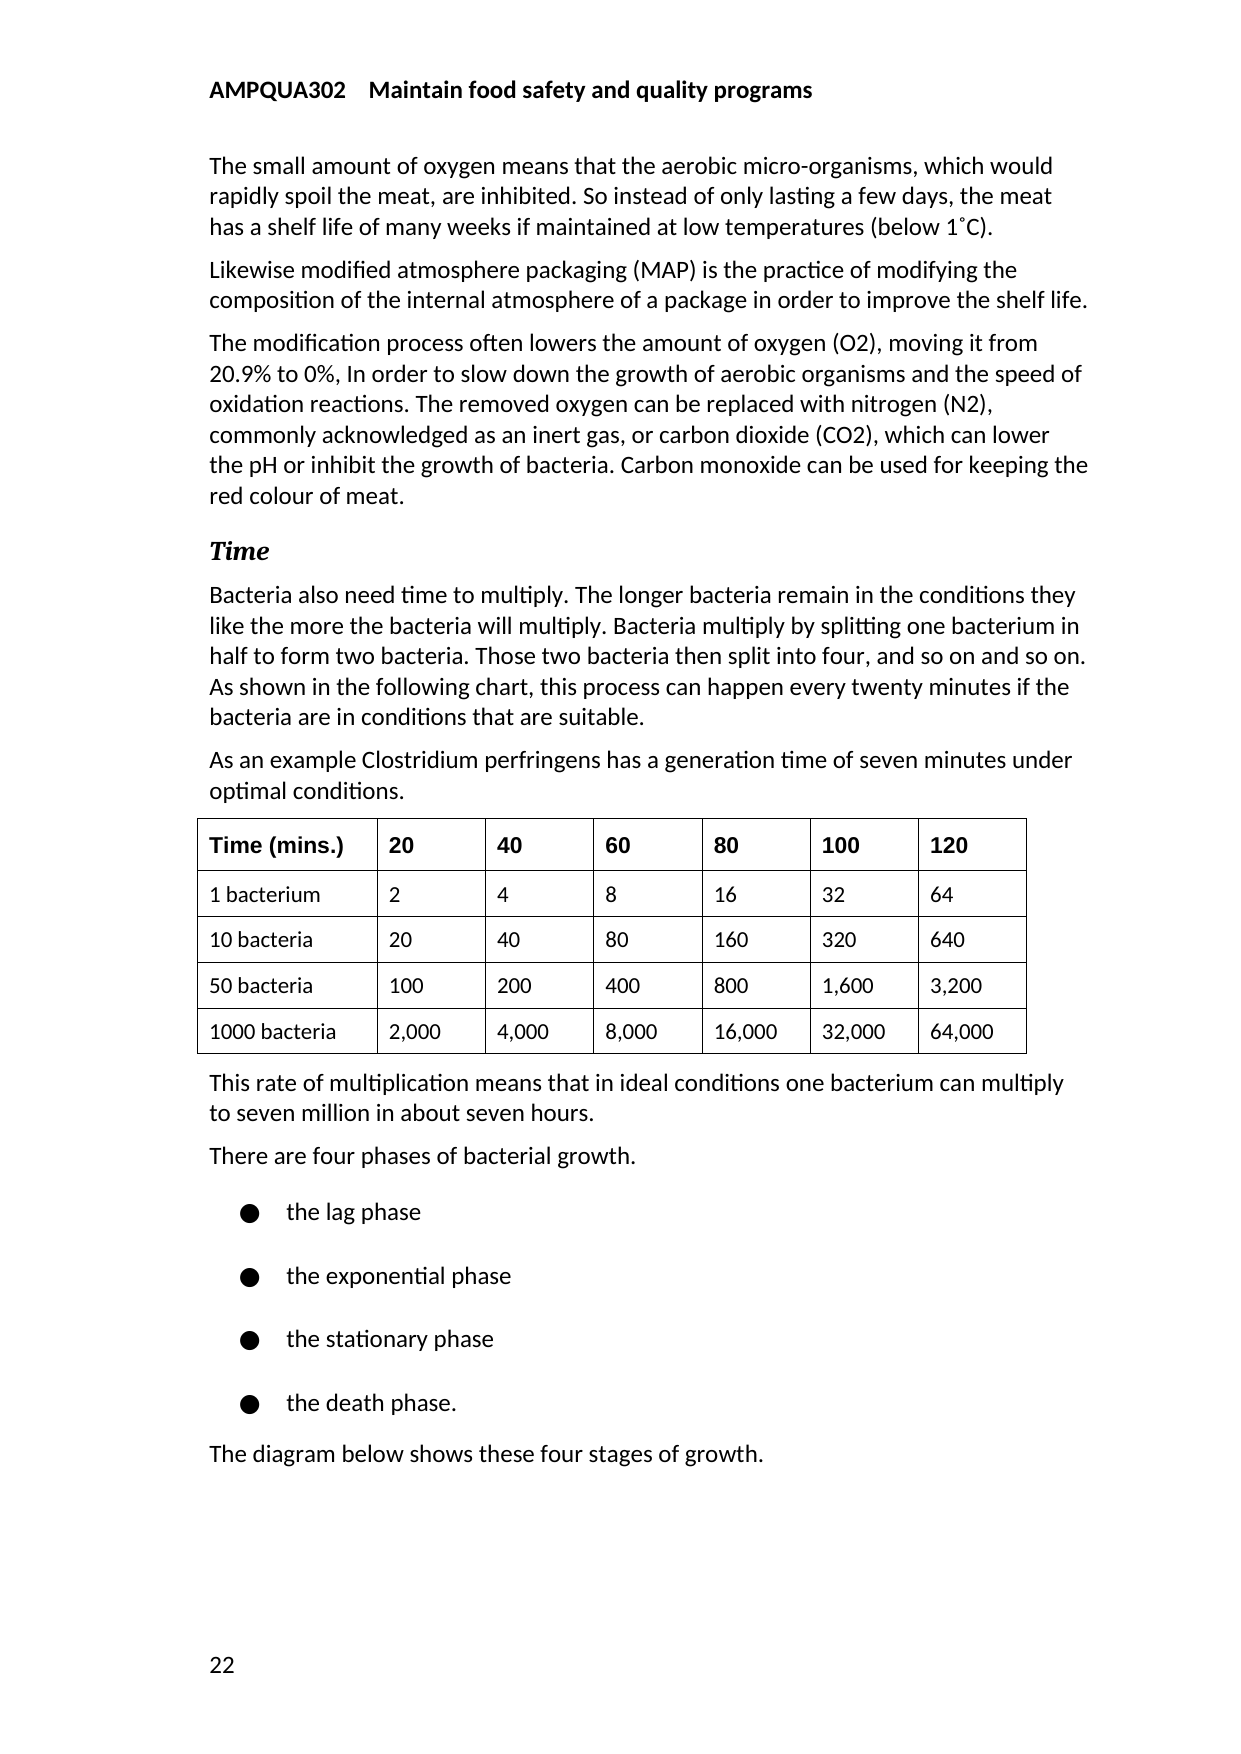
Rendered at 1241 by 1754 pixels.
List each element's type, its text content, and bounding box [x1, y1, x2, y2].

table_cell 32,000 [811, 1009, 918, 1053]
table_cell 20 [378, 917, 485, 962]
table_cell 1000 bacteria [198, 1009, 377, 1053]
table_cell 40 [486, 917, 593, 962]
table_cell 2,000 [378, 1009, 485, 1053]
table_cell 3,200 [919, 963, 1026, 1008]
table_cell 16,000 [703, 1009, 810, 1053]
table_cell 1,600 [811, 963, 918, 1008]
table_cell 50 bacteria [198, 963, 377, 1008]
table_header Time (mins.) [198, 819, 377, 870]
table_cell 4,000 [486, 1009, 593, 1053]
table_cell 2 [378, 871, 485, 916]
text There are four phases of bacterial growth. [209, 1140, 1090, 1171]
table_cell 4 [486, 871, 593, 916]
table_cell 10 bacteria [198, 917, 377, 962]
table_cell 100 [378, 963, 485, 1008]
table_cell 800 [703, 963, 810, 1008]
list the lag phase [239, 1183, 1090, 1235]
text Likewise modified atmosphere packaging (MAP) is the practice of modifying the composition of the internal atmosphere of a package in order to improve the shelf life. [209, 254, 1090, 315]
table_cell 400 [594, 963, 702, 1008]
table_cell 320 [811, 917, 918, 962]
text The diagram below shows these four stages of growth. [209, 1438, 1090, 1469]
table_header 40 [486, 819, 593, 870]
table_cell 64 [919, 871, 1026, 916]
table_cell 80 [594, 917, 702, 962]
list the exponential phase [239, 1247, 1090, 1298]
text As an example Clostridium perfringens has a generation time of seven minutes under optimal conditions. [209, 744, 1090, 806]
text The modification process often lowers the amount of oxygen (O2), moving it from 20.9% to 0%, In order to slow down the growth of aerobic organisms and the speed of oxidation reactions. The removed oxygen can be replaced with nitrogen (N2), commonly acknowledged as an inert gas, or carbon dioxide (CO2), which can lower the pH or inhibit the growth of bacteria. Carbon monoxide can be used for keeping the red colour of meat. [209, 328, 1090, 511]
table_header 20 [378, 819, 485, 870]
text This rate of multiplication means that in ideal conditions one bacterium can multiply to seven million in about seven hours. [209, 1067, 1090, 1128]
table_header 100 [811, 819, 918, 870]
list the death phase. [239, 1375, 1090, 1426]
table_cell 160 [703, 917, 810, 962]
table_header 60 [594, 819, 702, 870]
table_header 80 [703, 819, 810, 870]
text The small amount of oxygen means that the aerobic micro-organisms, which would rapidly spoil the meat, are inhibited. So instead of only lasting a few days, the meat has a shelf life of many weeks if maintained at low temperatures (below 1˚C). [209, 150, 1090, 242]
text Time [209, 536, 1090, 567]
table_cell 640 [919, 917, 1026, 962]
text Bacteria also need time to multiply. The longer bacteria remain in the conditions they like the more the bacteria will multiply. Bacteria multiply by splitting one bacterium in half to form two bacteria. Those two bacteria then split into four, and so on and so on. As shown in the following chart, this process can happen every twenty minutes if the bacteria are in conditions that are suitable. [209, 579, 1090, 732]
list the stationary phase [239, 1311, 1090, 1362]
table_cell 16 [703, 871, 810, 916]
table_cell 8 [594, 871, 702, 916]
table_cell 200 [486, 963, 593, 1008]
table_header 120 [919, 819, 1026, 870]
table_cell 1 bacterium [198, 871, 377, 916]
table_cell 32 [811, 871, 918, 916]
table_cell 8,000 [594, 1009, 702, 1053]
table_cell 64,000 [919, 1009, 1026, 1053]
